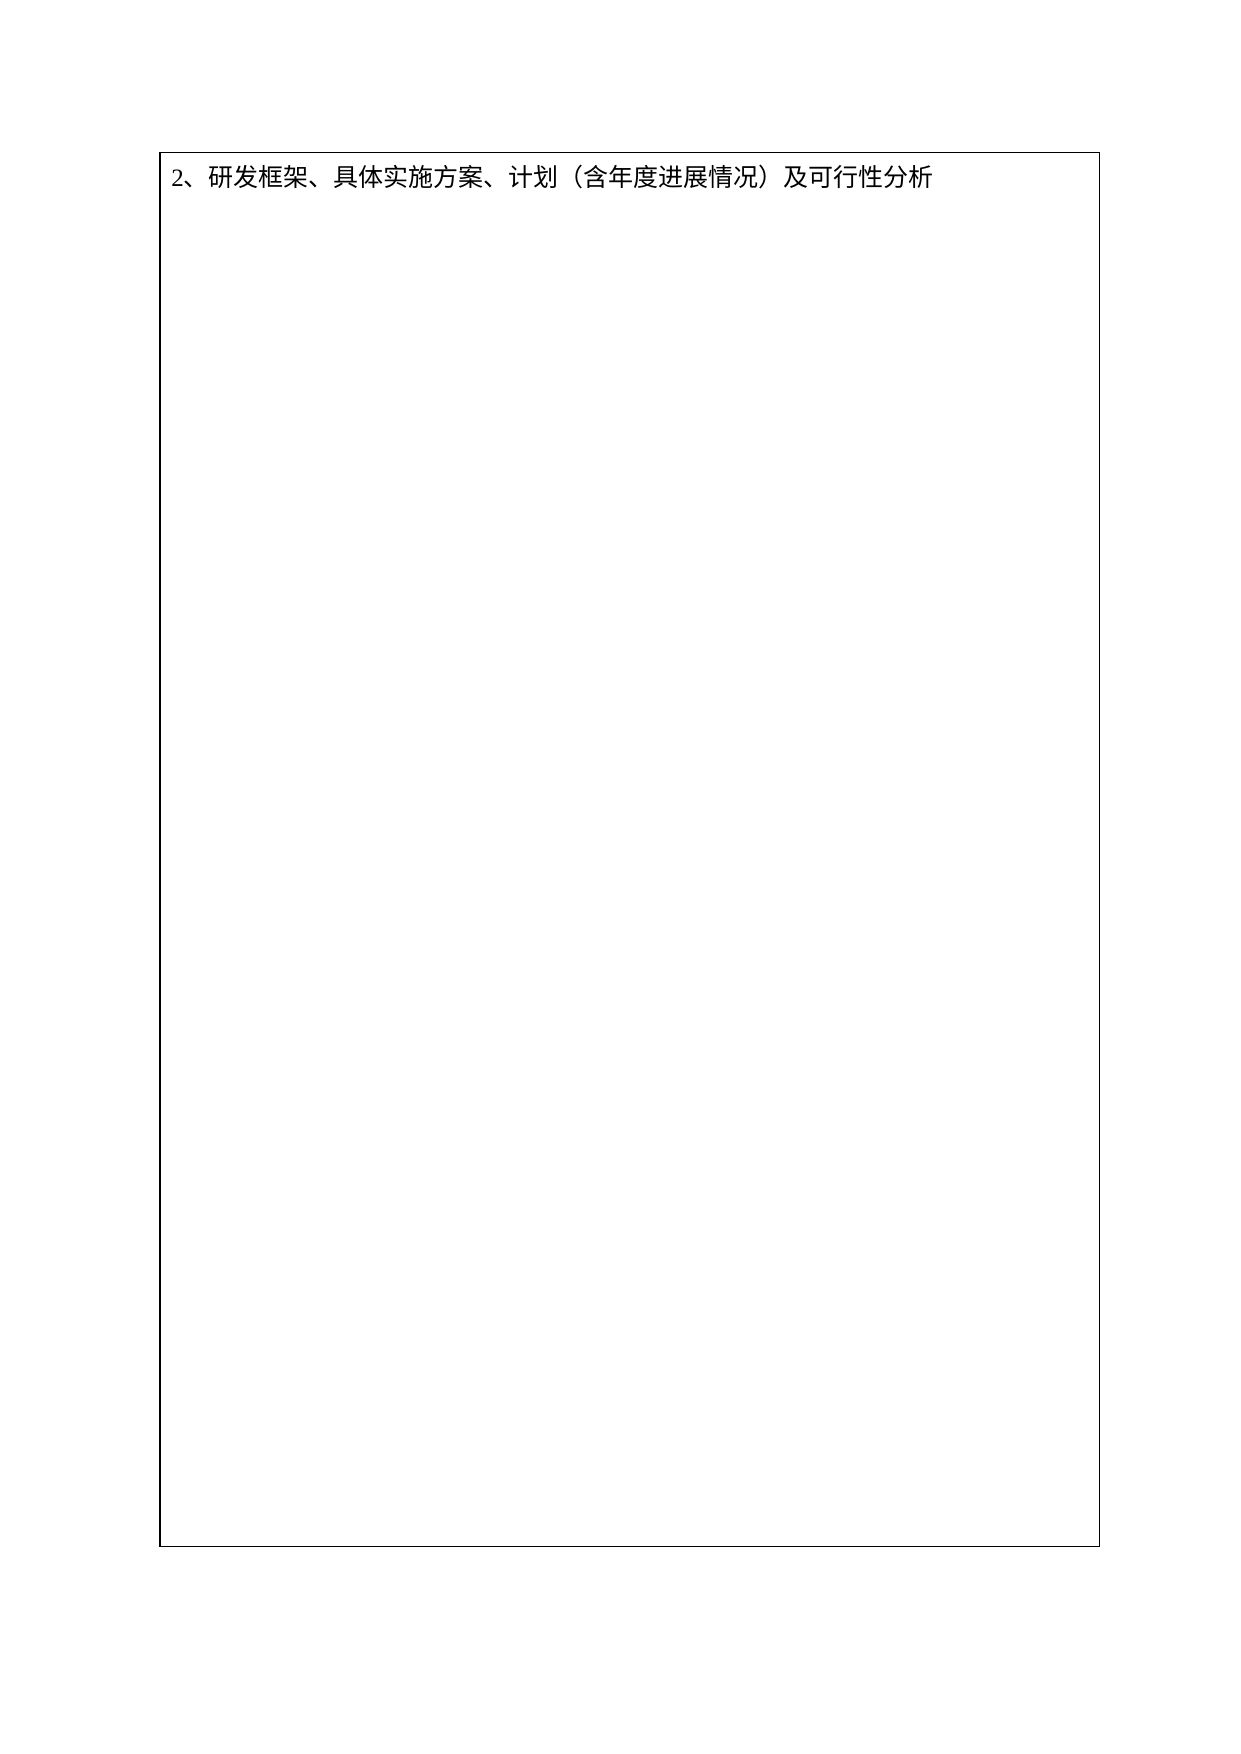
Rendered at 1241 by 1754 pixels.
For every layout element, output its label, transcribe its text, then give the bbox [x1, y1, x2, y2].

table_cell 2、研发框架、具体实施方案、计划（含年度进展情况）及可行性分析 [161, 153, 1099, 1546]
